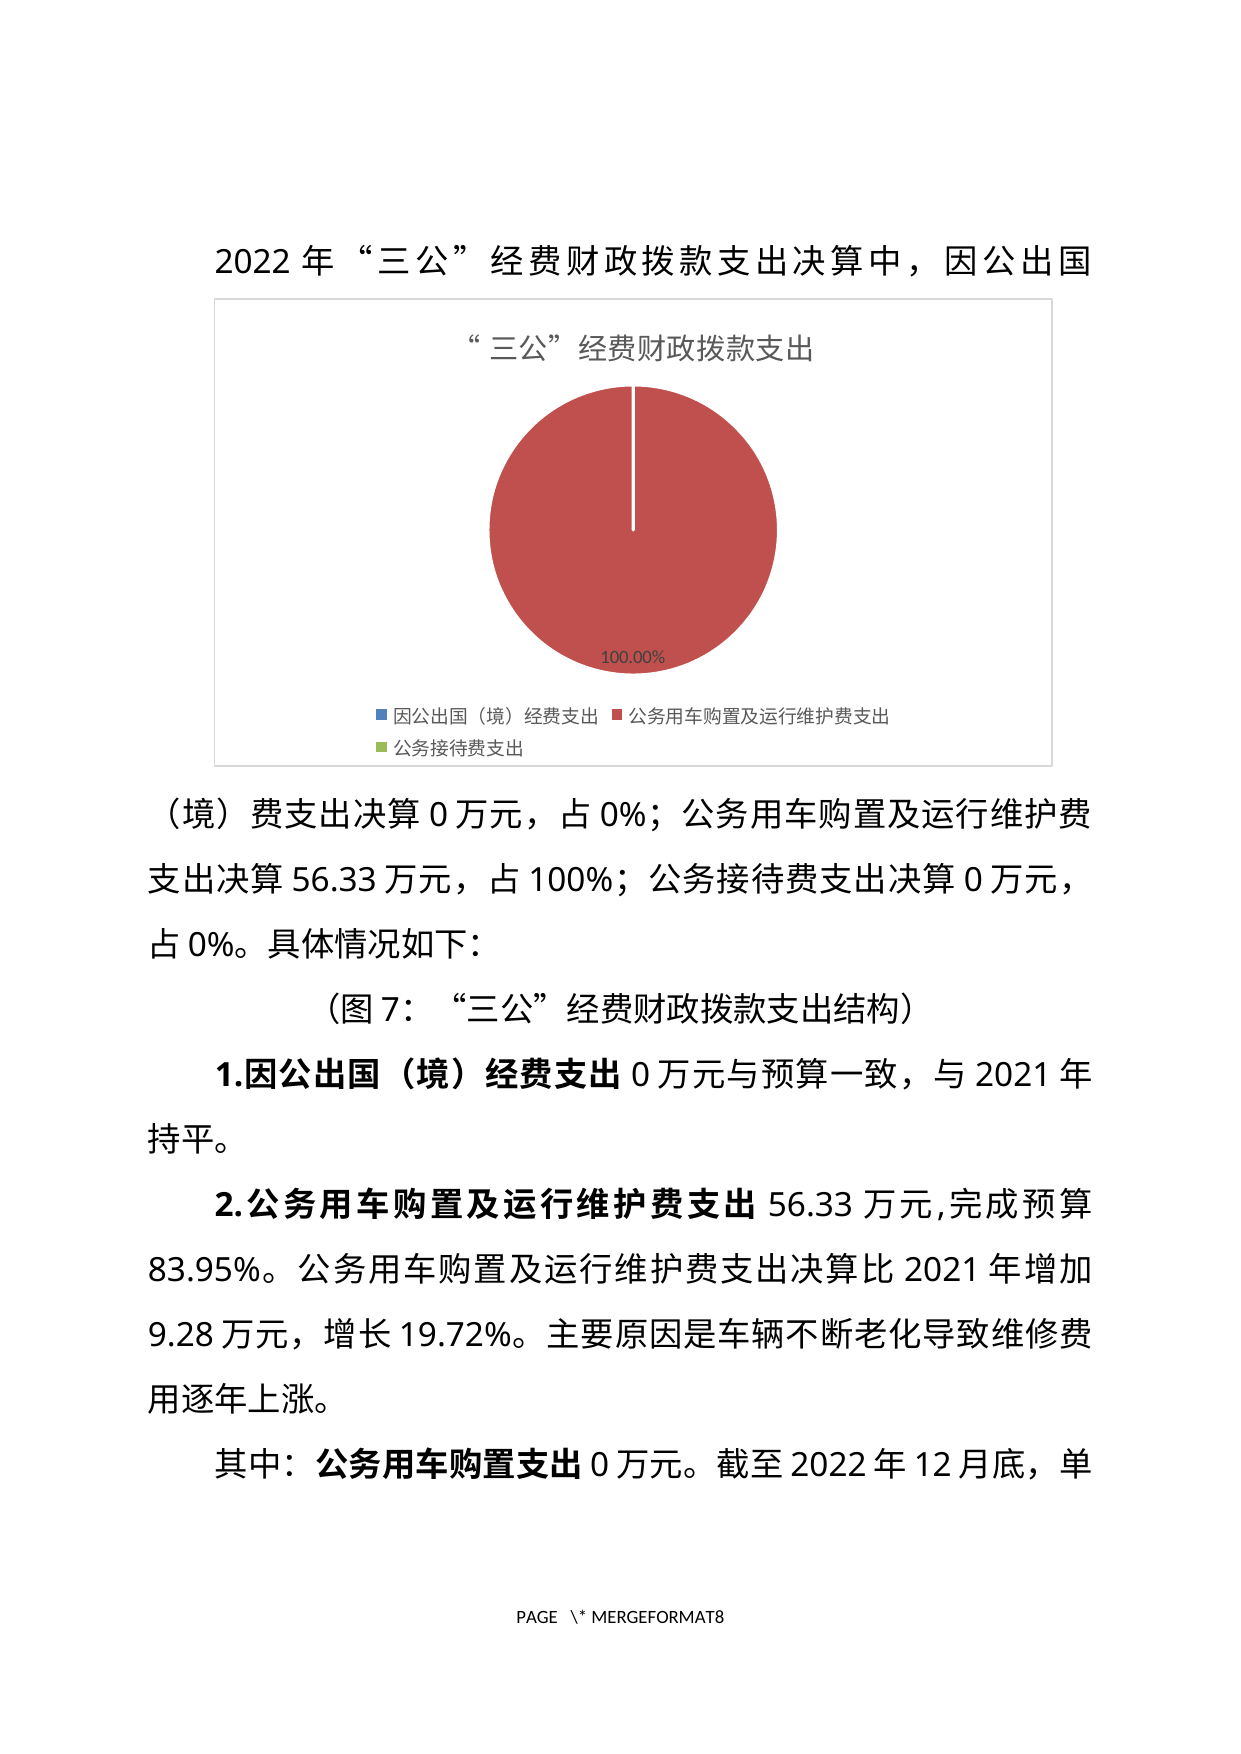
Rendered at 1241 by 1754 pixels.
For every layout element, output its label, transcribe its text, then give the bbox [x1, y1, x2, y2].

text 2.公务用车购置及运行维护费支出56.33万元,完成预算83.95%。公务用车购置及运行维护费支出决算比2021年增加9.28万元，增长19.72%。主要原因是车辆不断老化导致维修费用逐年上涨。 [148, 1169, 1093, 1429]
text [148, 1429, 1093, 1494]
text （图7：“三公”经费财政拨款支出结构） [148, 974, 1093, 1039]
text 2022年“三公”经费财政拨款支出决算中，因公出国（境）费支出决算0万元，占0%；公务用车购置及运行维护费支出决算56.33万元，占100%；公务接待费支出决算0万元，占0%。具体情况如下： [148, 227, 1093, 974]
list 1.因公出国（境）经费支出0万元与预算一致，与2021年持平。 [148, 1039, 1093, 1169]
